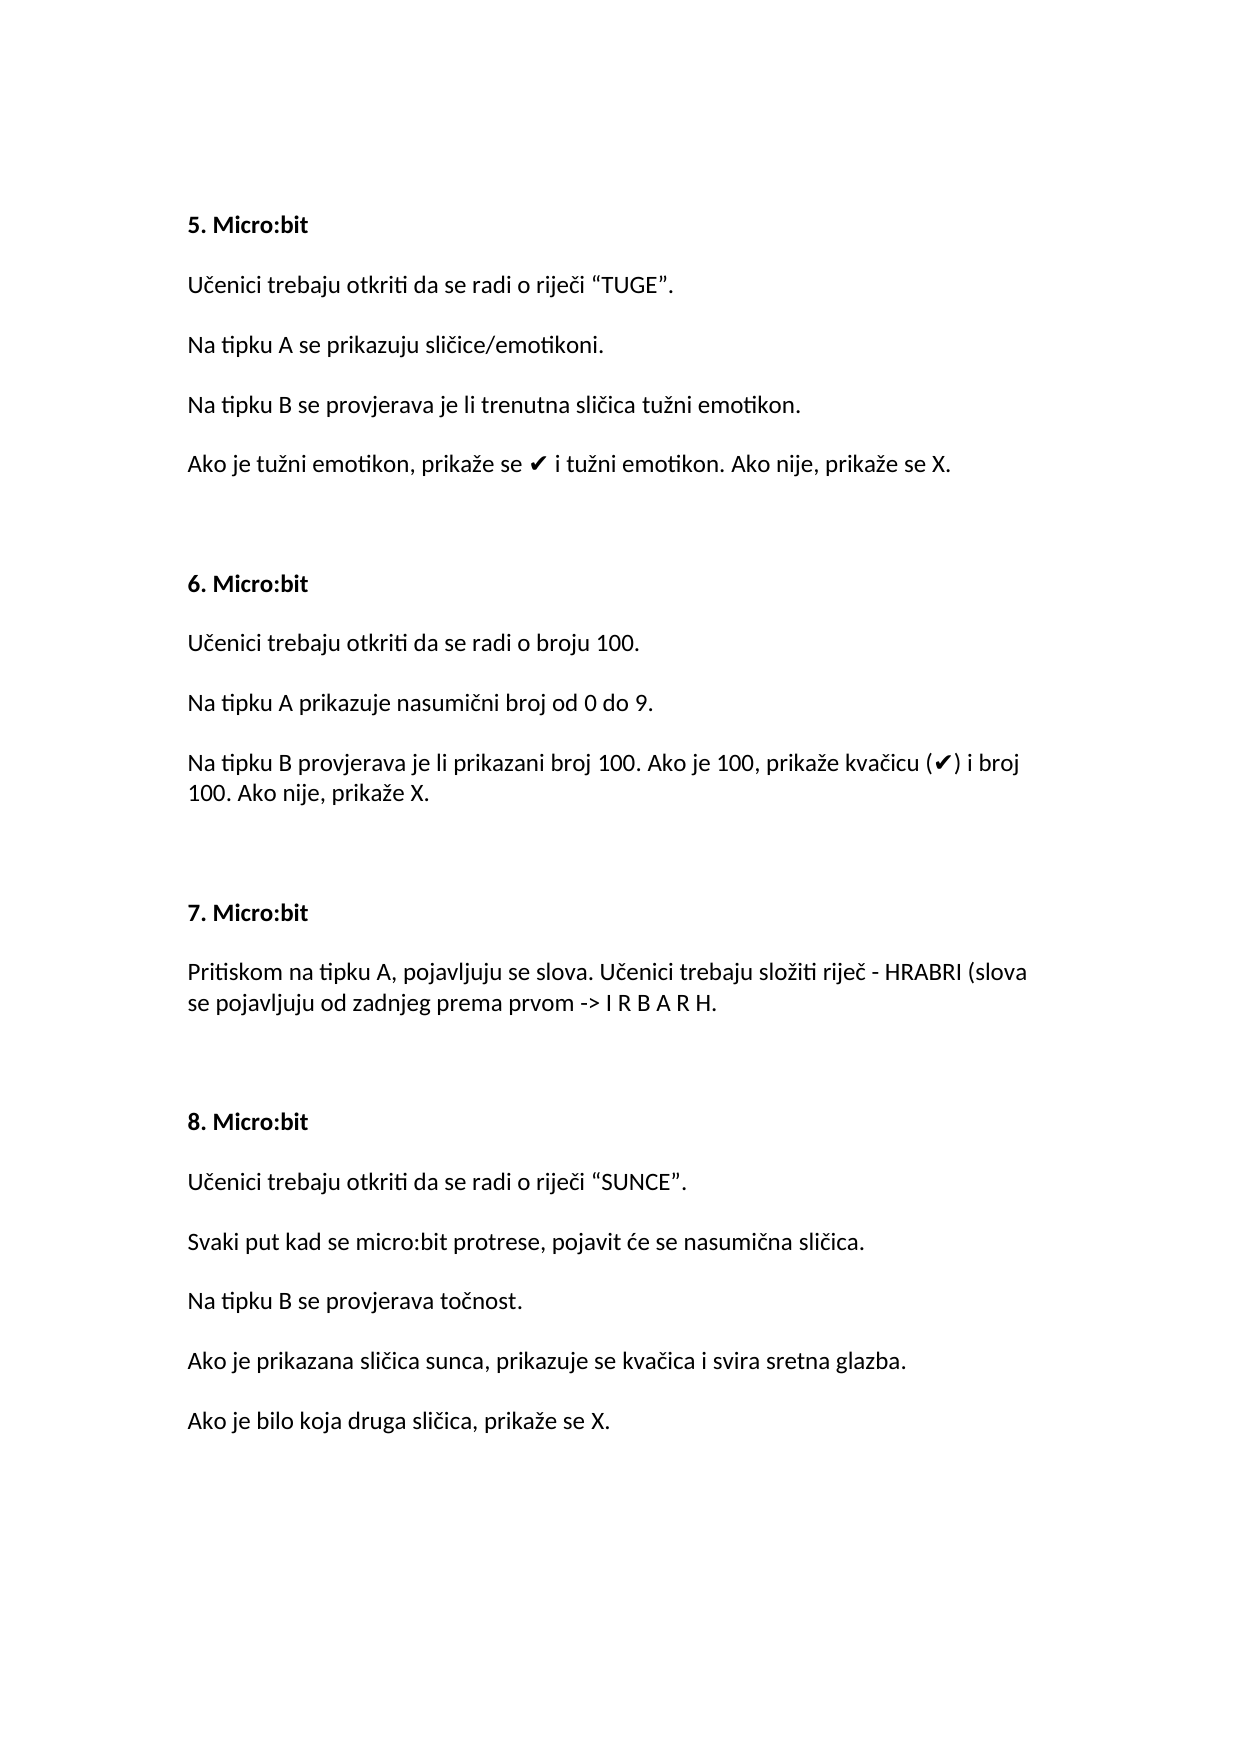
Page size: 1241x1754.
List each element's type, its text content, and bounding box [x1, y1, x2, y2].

list Micro:bit [187, 568, 1053, 598]
list Micro:bit [187, 897, 1053, 927]
text Svaki put kad se micro:bit protrese, pojavit će se nasumična sličica. [187, 1226, 1053, 1256]
text Ako je tužni emotikon, prikaže se ✔ i tužni emotikon. Ako nije, prikaže se X. [187, 448, 1053, 479]
text Na tipku B se provjerava točnost. [187, 1285, 1053, 1316]
text Ako je bilo koja druga sličica, prikaže se X. [187, 1405, 1053, 1435]
text Na tipku B se provjerava je li trenutna sličica tužni emotikon. [187, 389, 1053, 419]
list Učenici trebaju otkriti da se radi o broju 100. [187, 627, 1053, 658]
list Micro:bit [187, 210, 1053, 240]
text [187, 329, 1053, 359]
list Micro:bit [187, 1106, 1053, 1137]
text Na tipku A prikazuje nasumični broj od 0 do 9. [187, 687, 1053, 718]
text Ako je prikazana sličica sunca, prikazuje se kvačica i svira sretna glazba. [187, 1345, 1053, 1376]
list Pritiskom na tipku A, pojavljuju se slova. Učenici trebaju složiti riječ - HRABRI (slova se pojavljuju od zadnjeg prema prvom -> I R B A R H. [187, 956, 1053, 1017]
list Učenici trebaju otkriti da se radi o riječi “TUGE”. [187, 269, 1053, 300]
list Učenici trebaju otkriti da se radi o riječi “SUNCE”. [187, 1166, 1053, 1197]
text Na tipku B provjerava je li prikazani broj 100. Ako je 100, prikaže kvačicu (✔) i broj 100. Ako nije, prikaže X. [187, 747, 1053, 808]
